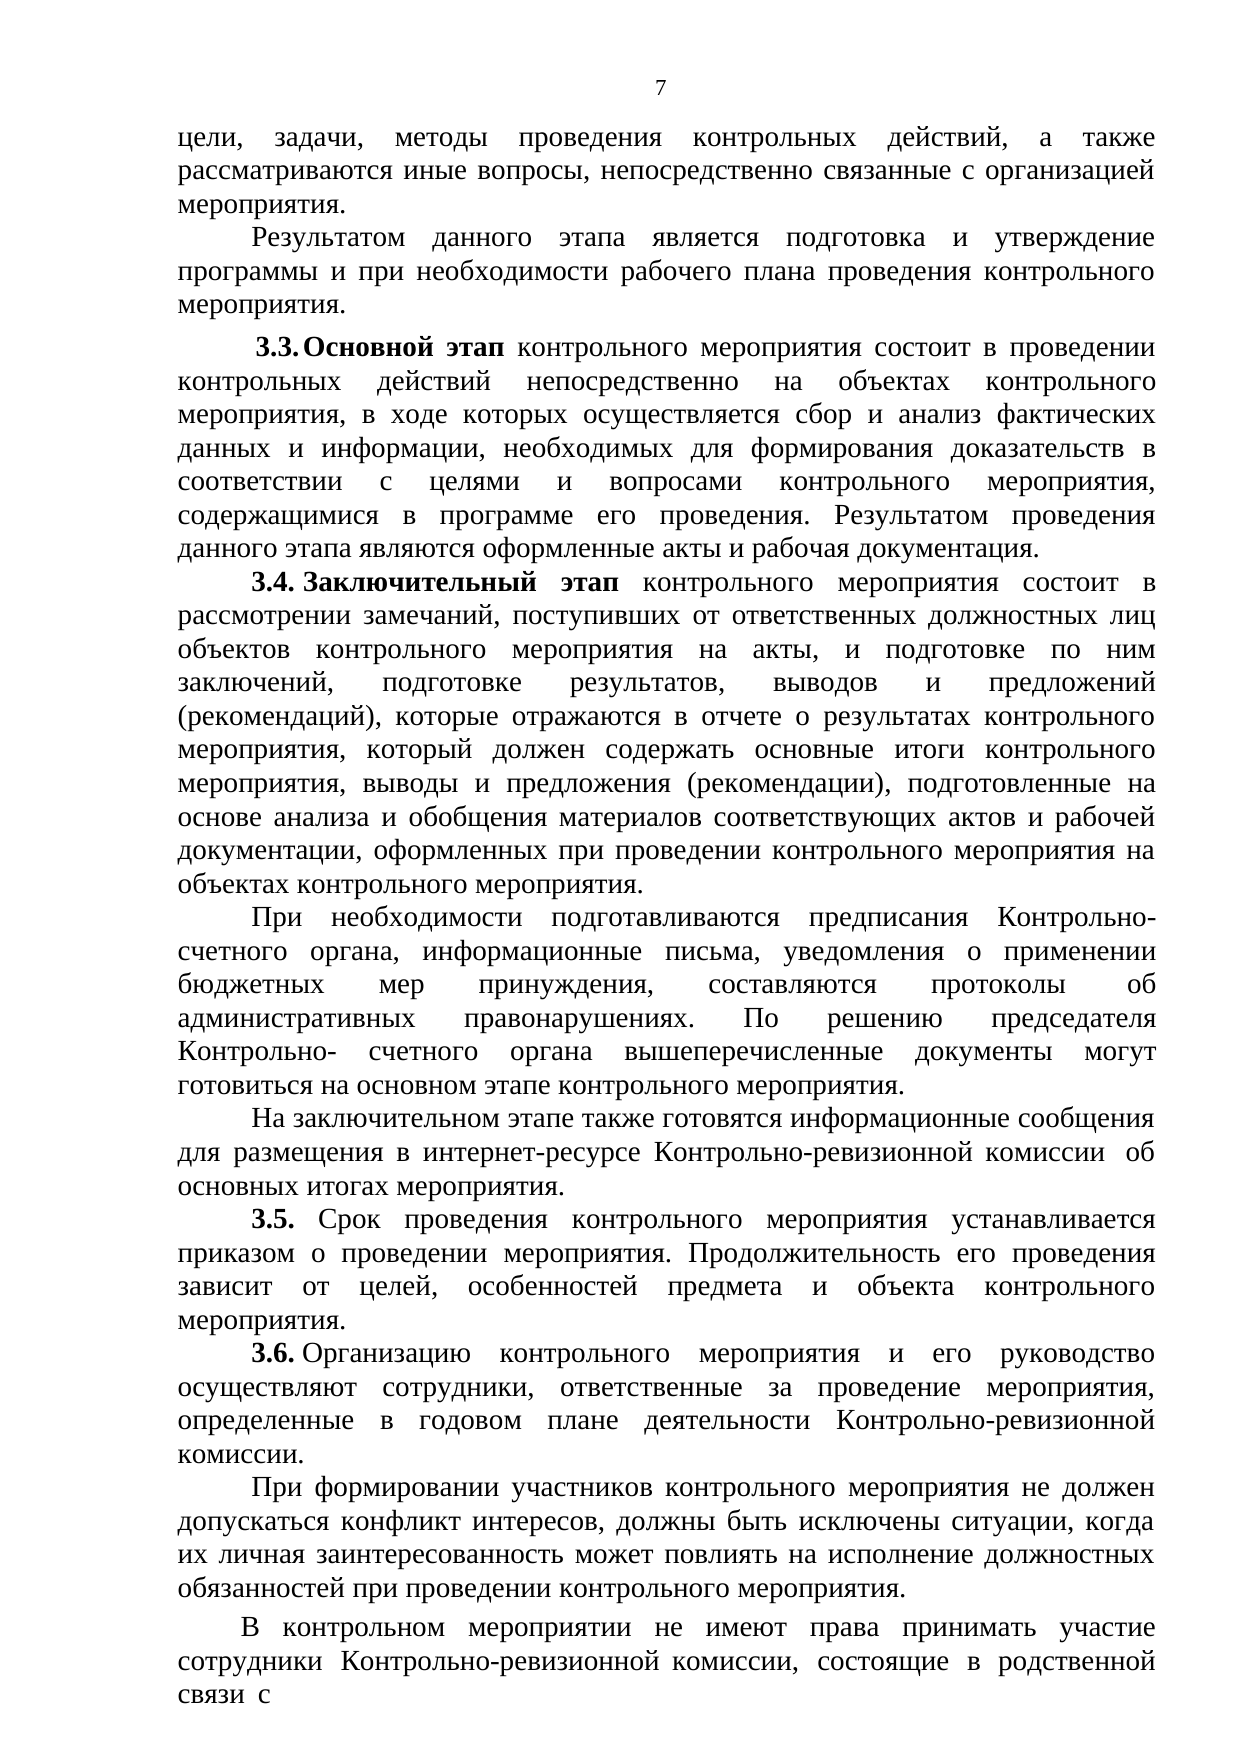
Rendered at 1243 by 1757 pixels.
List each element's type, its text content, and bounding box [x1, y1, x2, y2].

list Срок проведения контрольного мероприятия устанавливается приказом о проведении мероприятия. Продолжительность его проведения зависит от целей, особенностей предмета и объекта контрольного мероприятия. [177, 1201, 1156, 1335]
text В контрольном мероприятии не имеют права принимать участие сотрудники Контрольно-ревизионной комиссии, состоящие в родственной связи с [177, 1609, 1156, 1710]
list Организацию контрольного мероприятия и его руководство осуществляют сотрудники, ответственные за проведение мероприятия, определенные в годовом плане деятельности Контрольно-ревизионной комиссии. [177, 1335, 1155, 1469]
text При необходимости подготавливаются предписания Контрольно- счетного органа, информационные письма, уведомления о применении бюджетных мер принуждения, составляются протоколы об административных правонарушениях. По решению председателя Контрольно- счетного органа вышеперечисленные документы могут готовиться на основном этапе контрольного мероприятия. [177, 899, 1156, 1101]
text При формировании участников контрольного мероприятия не должен допускаться конфликт интересов, должны быть исключены ситуации, когда их личная заинтересованность может повлиять на исполнение должностных обязанностей при проведении контрольного мероприятия. [177, 1469, 1155, 1604]
list Заключительный этап контрольного мероприятия состоит в рассмотрении замечаний, поступивших от ответственных должностных лиц объектов контрольного мероприятия на акты, и подготовке по ним заключений, подготовке результатов, выводов и предложений (рекомендаций), которые отражаются в отчете о результатах контрольного мероприятия, который должен содержать основные итоги контрольного мероприятия, выводы и предложения (рекомендации), подготовленные на основе анализа и обобщения материалов соответствующих актов и рабочей документации, оформленных при проведении контрольного мероприятия на объектах контрольного мероприятия. [177, 564, 1156, 899]
text цели, задачи, методы проведения контрольных действий, а также рассматриваются иные вопросы, непосредственно связанные с организацией мероприятия. [177, 119, 1155, 219]
text Результатом данного этапа является подготовка и утверждение программы и при необходимости рабочего плана проведения контрольного мероприятия. [177, 219, 1155, 320]
text На заключительном этапе также готовятся информационные сообщения для размещения в интернет-ресурсе Контрольно-ревизионной комиссии об основных итогах мероприятия. [177, 1101, 1155, 1201]
list Основной этап контрольного мероприятия состоит в проведении контрольных действий непосредственно на объектах контрольного мероприятия, в ходе которых осуществляется сбор и анализ фактических данных и информации, необходимых для формирования доказательств в соответствии с целями и вопросами контрольного мероприятия, содержащимися в программе его проведения. Результатом проведения данного этапа являются оформленные акты и рабочая документация. [177, 329, 1156, 564]
